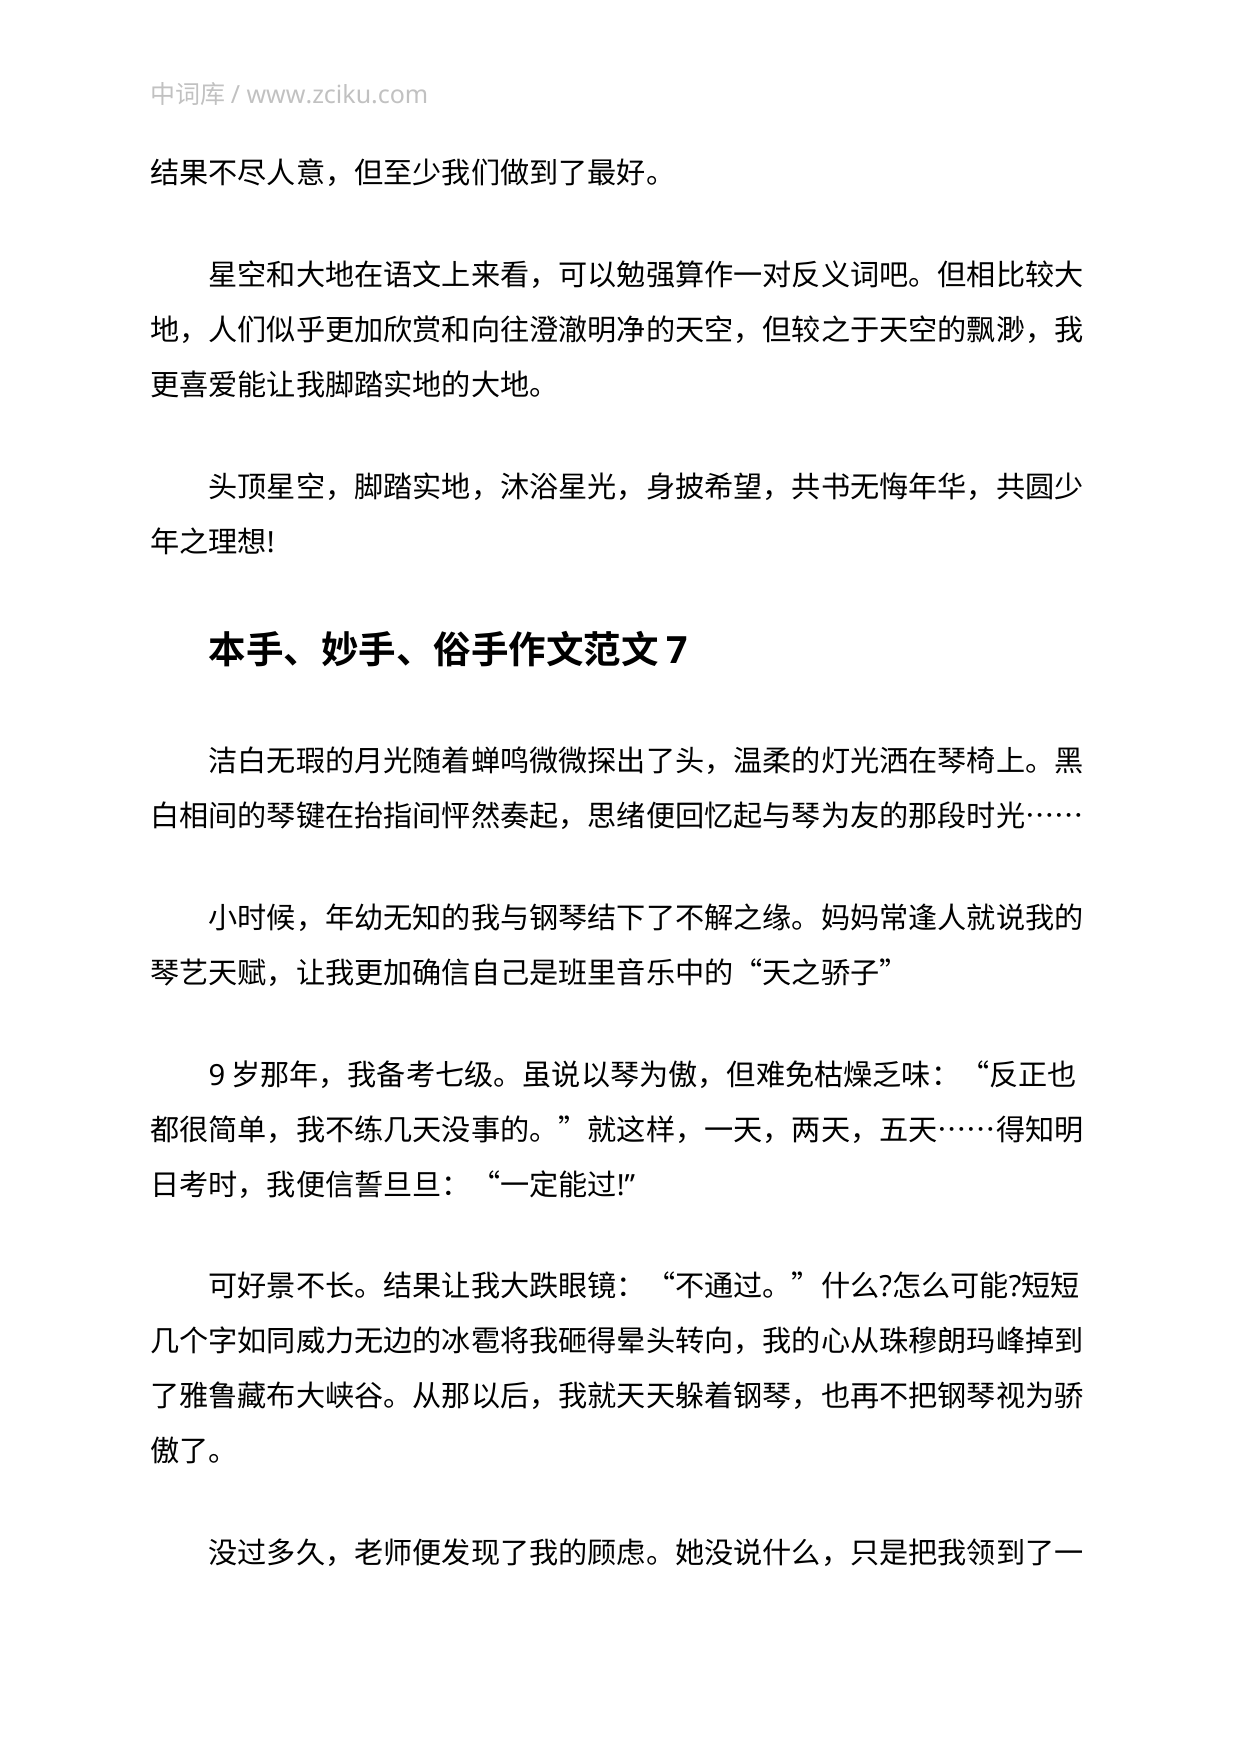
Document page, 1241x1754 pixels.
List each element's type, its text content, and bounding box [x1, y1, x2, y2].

text 可好景不长。结果让我大跌眼镜：“不通过。”什么?怎么可能?短短几个字如同威力无边的冰雹将我砸得晕头转向，我的心从珠穆朗玛峰掉到了雅鲁藏布大峡谷。从那以后，我就天天躲着钢琴，也再不把钢琴视为骄傲了。 [150, 1263, 1090, 1470]
text 小时候，年幼无知的我与钢琴结下了不解之缘。妈妈常逢人就说我的琴艺天赋，让我更加确信自己是班里音乐中的“天之骄子” [150, 894, 1090, 992]
text 9岁那年，我备考七级。虽说以琴为傲，但难免枯燥乏味：“反正也都很简单，我不练几天没事的。”就这样，一天，两天，五天……得知明日考时，我便信誓旦旦：“一定能过!” [150, 1051, 1090, 1203]
text 星空和大地在语文上来看，可以勉强算作一对反义词吧。但相比较大地，人们似乎更加欣赏和向往澄澈明净的天空，但较之于天空的飘渺，我更喜爱能让我脚踏实地的大地。 [150, 252, 1090, 404]
text 洁白无瑕的月光随着蝉鸣微微探出了头，温柔的灯光洒在琴椅上。黑白相间的琴键在抬指间怦然奏起，思绪便回忆起与琴为友的那段时光…… [150, 738, 1090, 835]
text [150, 1529, 1090, 1572]
text 本手、妙手、俗手作文范文7 [150, 620, 1090, 675]
text 头顶星空，脚踏实地，沐浴星光，身披希望，共书无悔年华，共圆少年之理想! [150, 463, 1090, 561]
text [150, 150, 1090, 192]
